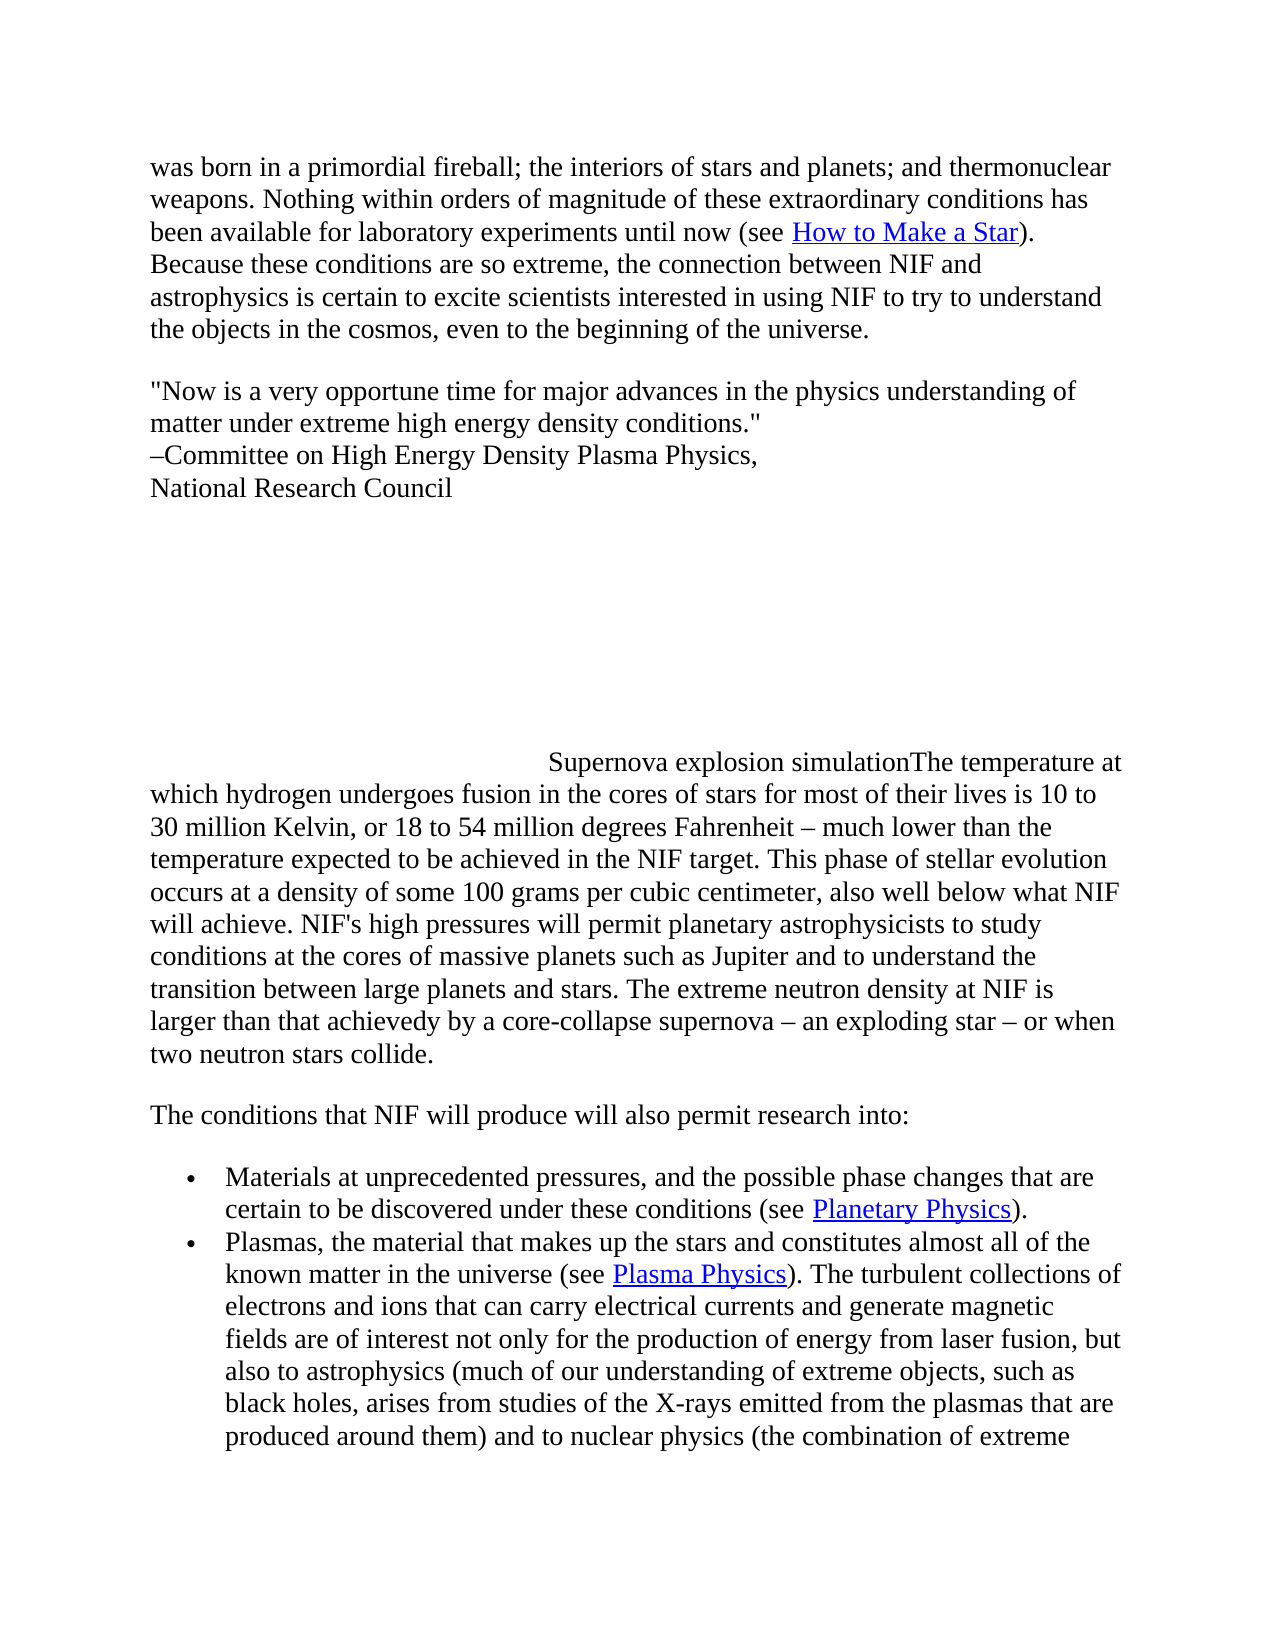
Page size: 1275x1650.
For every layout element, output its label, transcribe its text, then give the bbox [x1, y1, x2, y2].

text Supernova explosion simulationThe temperature at which hydrogen undergoes fusion in the cores of stars for most of their lives is 10 to 30 million Kelvin, or 18 to 54 million degrees Fahrenheit – much lower than the temperature expected to be achieved in the NIF target. This phase of stellar evolution occurs at a density of some 100 grams per cubic centimeter, also well below what NIF will achieve. NIF's high pressures will permit planetary astrophysicists to study conditions at the cores of massive planets such as Jupiter and to understand the transition between large planets and stars. The extreme neutron density at NIF is larger than that achievedy by a core-collapse supernova – an exploding star – or when two neutron stars collide. [150, 513, 1125, 1069]
text The conditions that NIF will produce will also permit research into: [150, 1098, 1125, 1131]
list Materials at unprecedented pressures, and the possible phase changes that are certain to be discovered under these conditions (see Planetary Physics). [187, 1160, 1125, 1224]
text "Now is a very opportune time for major advances in the physics understanding of matter under extreme high energy density conditions." –Committee on High Energy Density Plasma Physics, National Research Council [150, 373, 1125, 503]
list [187, 1224, 1125, 1451]
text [150, 150, 1125, 344]
